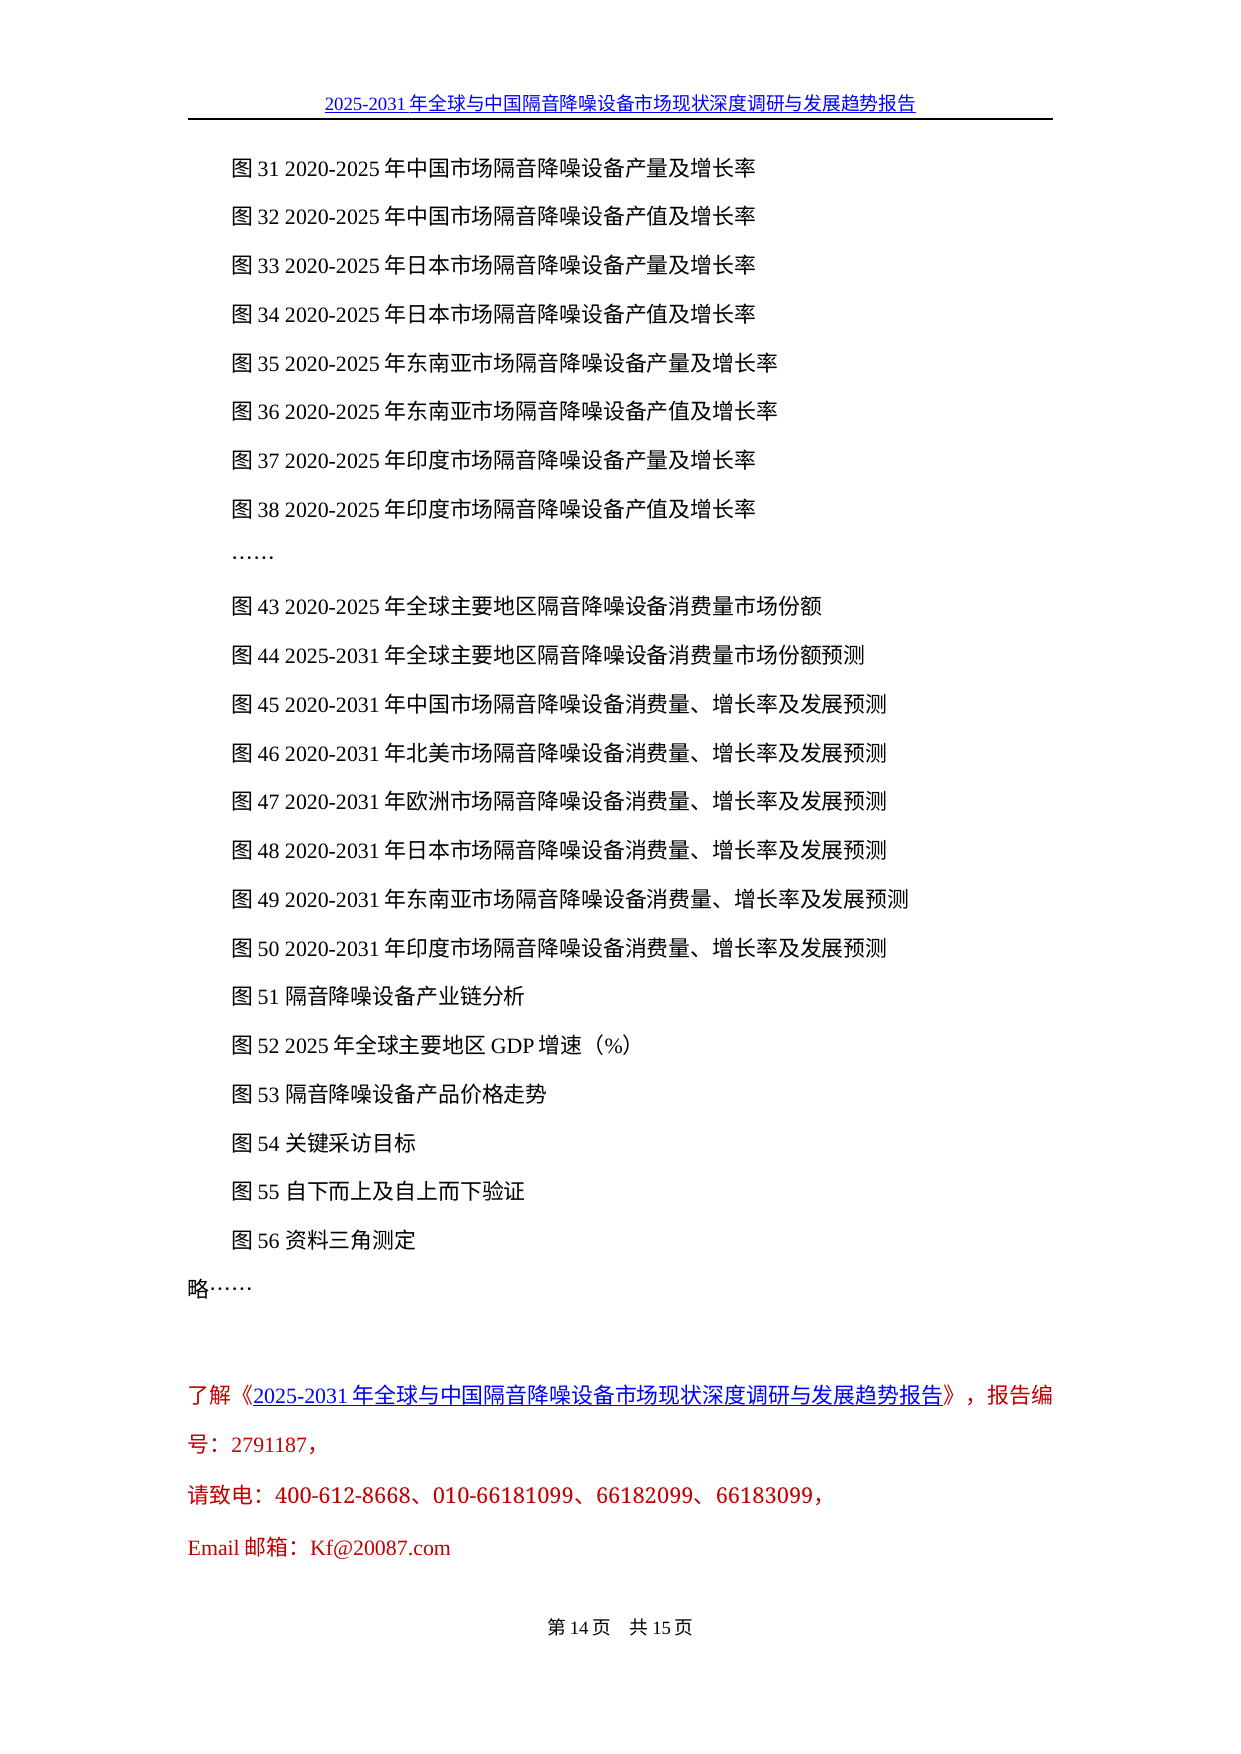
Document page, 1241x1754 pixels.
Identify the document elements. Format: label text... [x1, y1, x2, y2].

text Email邮箱：Kf@20087.com [187, 1530, 1053, 1562]
text 请致电：400-612-8668、010-66181099、66182099、66183099， [187, 1478, 1053, 1511]
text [187, 150, 1053, 1304]
text 了解《2025-2031年全球与中国隔音降噪设备市场现状深度调研与发展趋势报告》，报告编号：2791187， [187, 1378, 1053, 1459]
